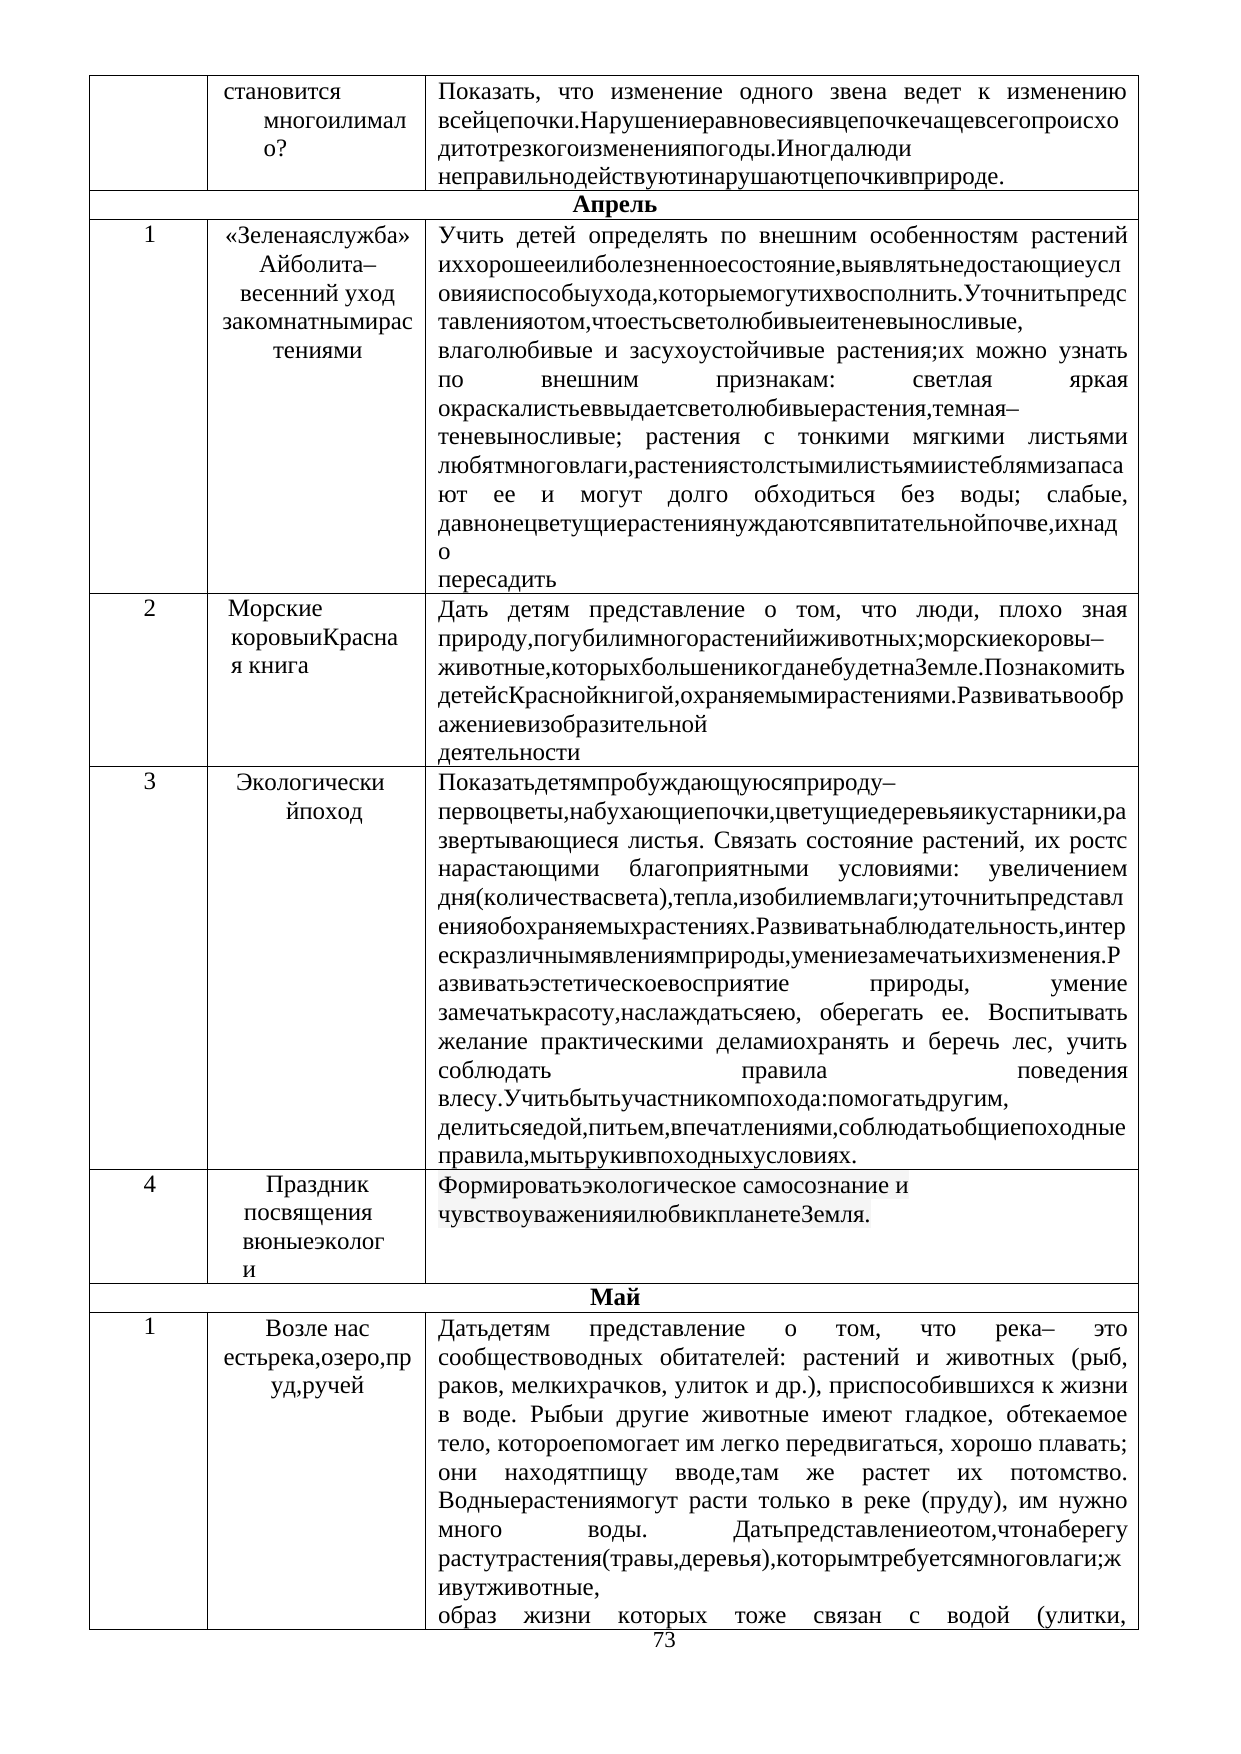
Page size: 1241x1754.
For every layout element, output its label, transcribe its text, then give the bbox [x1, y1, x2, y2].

table_header [90, 76, 207, 190]
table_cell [426, 1313, 1138, 1629]
table_cell Формироватьэкологическое самосознание и чувствоуваженияилюбвикпланетеЗемля. [426, 1170, 1138, 1283]
table_cell Показатьдетямпробуждающуюсяприроду–первоцветы,набухающиепочки,цветущиедеревьяикустарники,развертывающиеся листья. Связать состояние растений, их ростс нарастающими благоприятными условиями: увеличением дня(количествасвета),тепла,изобилиемвлаги;уточнитьпредставленияобохраняемыхрастениях.Развиватьнаблюдательность,интерескразличнымявлениямприроды,умениезамечатьихизменения.Развиватьэстетическоевосприятие природы, умение замечатькрасоту,наслаждатьсяею, оберегать ее. Воспитывать желание практическими деламиохранять и беречь лес, учить соблюдать правила поведения влесу.Учитьбытьучастникомпохода:помогатьдругим, делитьсяедой,питьем,впечатлениями,соблюдатьобщиепоходныеправила,мытьрукивпоходныхусловиях. [426, 767, 1138, 1169]
table_cell 1 [90, 220, 207, 593]
table_cell Праздник посвящения вюныеэкологи [208, 1170, 425, 1283]
table_cell Апрель [90, 191, 1138, 219]
table_cell 3 [90, 767, 207, 1169]
table_cell Учить детей определять по внешним особенностям растений иххорошееилиболезненноесостояние,выявлятьнедостающиеусловияиспособыухода,которыемогутихвосполнить.Уточнитьпредставленияотом,чтоестьсветолюбивыеитеневыносливые, влаголюбивые и засухоустойчивые растения;их можно узнать по внешним признакам: светлая яркая окраскалистьеввыдаетсветолюбивыерастения,темная–теневыносливые; растения с тонкими мягкими листьями любятмноговлаги,растениястолстымилистьямиистеблямизапасают ее и могут долго обходиться без воды; слабые, давнонецветущиерастениянуждаютсявпитательнойпочве,ихнадо пересадить [426, 220, 1138, 593]
table_cell 1 [90, 1313, 207, 1629]
table_cell Экологическийпоход [208, 767, 425, 1169]
table_cell 2 [90, 594, 207, 766]
table_cell «Зеленаяслужба»Айболита–весенний уход закомнатнымирастениями [208, 220, 425, 593]
table_header становится многоилимало? [208, 76, 425, 190]
table_cell Морские коровыиКрасная книга [208, 594, 425, 766]
table_cell Май [90, 1284, 1138, 1312]
table_cell 4 [90, 1170, 207, 1283]
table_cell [208, 1313, 425, 1629]
table_cell Дать детям представление о том, что люди, плохо зная природу,погубилимногорастенийиживотных;морскиекоровы–животные,которыхбольшеникогданебудетнаЗемле.ПознакомитьдетейсКраснойкнигой,охраняемымирастениями.Развиватьвоображениевизобразительной деятельности [426, 594, 1138, 766]
table_header Показать, что изменение одного звена ведет к изменению всейцепочки.Нарушениеравновесиявцепочкечащевсегопроисходитотрезкогоизмененияпогоды.Иногдалюди неправильнодействуютинарушаютцепочкивприроде. [426, 76, 1138, 190]
